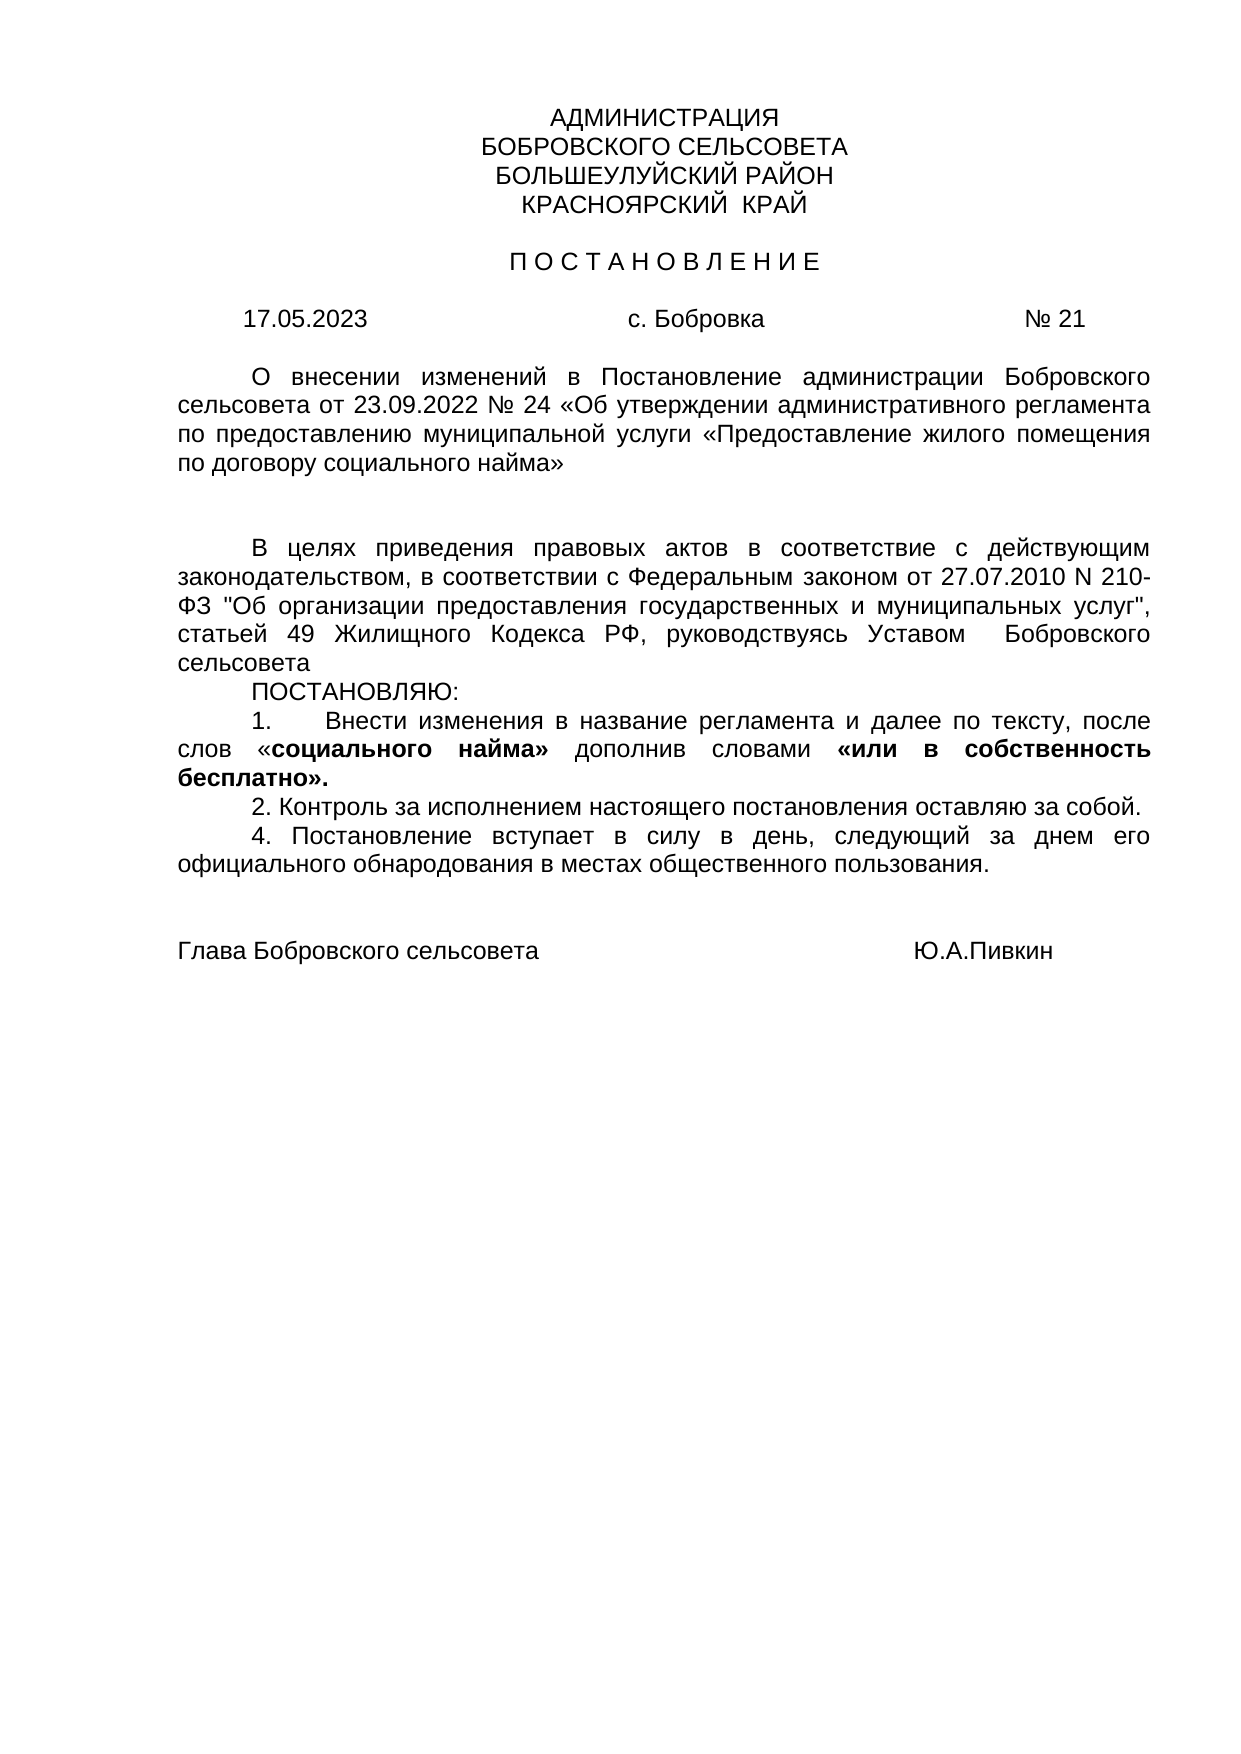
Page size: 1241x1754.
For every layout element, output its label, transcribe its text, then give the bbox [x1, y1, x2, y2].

text КРАСНОЯРСКИЙ КРАЙ [177, 190, 1152, 218]
text 17.05.2023 с. Бобровка № 21 [177, 304, 1152, 333]
text 4. Постановление вступает в силу в день, следующий за днем его официального обнародования в местах общественного пользования. [177, 821, 1152, 878]
text В целях приведения правовых актов в соответствие с действующим законодательством, в соответствии с Федеральным законом от 27.07.2010 N 210-ФЗ "Об организации предоставления государственных и муниципальных услуг", статьей 49 Жилищного Кодекса РФ, руководствуясь Уставом Бобровского сельсовета [177, 533, 1152, 677]
text БОБРОВСКОГО СЕЛЬСОВЕТА [177, 132, 1152, 161]
text БОЛЬШЕУЛУЙСКИЙ РАЙОН [177, 161, 1152, 190]
text О внесении изменений в Постановление администрации Бобровского сельсовета от 23.09.2022 № 24 «Об утверждении административного регламента по предоставлению муниципальной услуги «Предоставление жилого помещения по договору социального найма» [177, 361, 1152, 476]
text Глава Бобровского сельсовета Ю.А.Пивкин [177, 936, 1152, 964]
text АДМИНИСТРАЦИЯ [177, 103, 1152, 132]
text П О С Т А Н О В Л Е Н И Е [177, 247, 1152, 276]
text ПОСТАНОВЛЯЮ: [177, 677, 1152, 706]
list Внести изменения в название регламента и далее по тексту, после слов «социального найма» дополнив словами «или в собственность бесплатно». [177, 706, 1152, 792]
text 2. Контроль за исполнением настоящего постановления оставляю за собой. [177, 792, 1152, 821]
